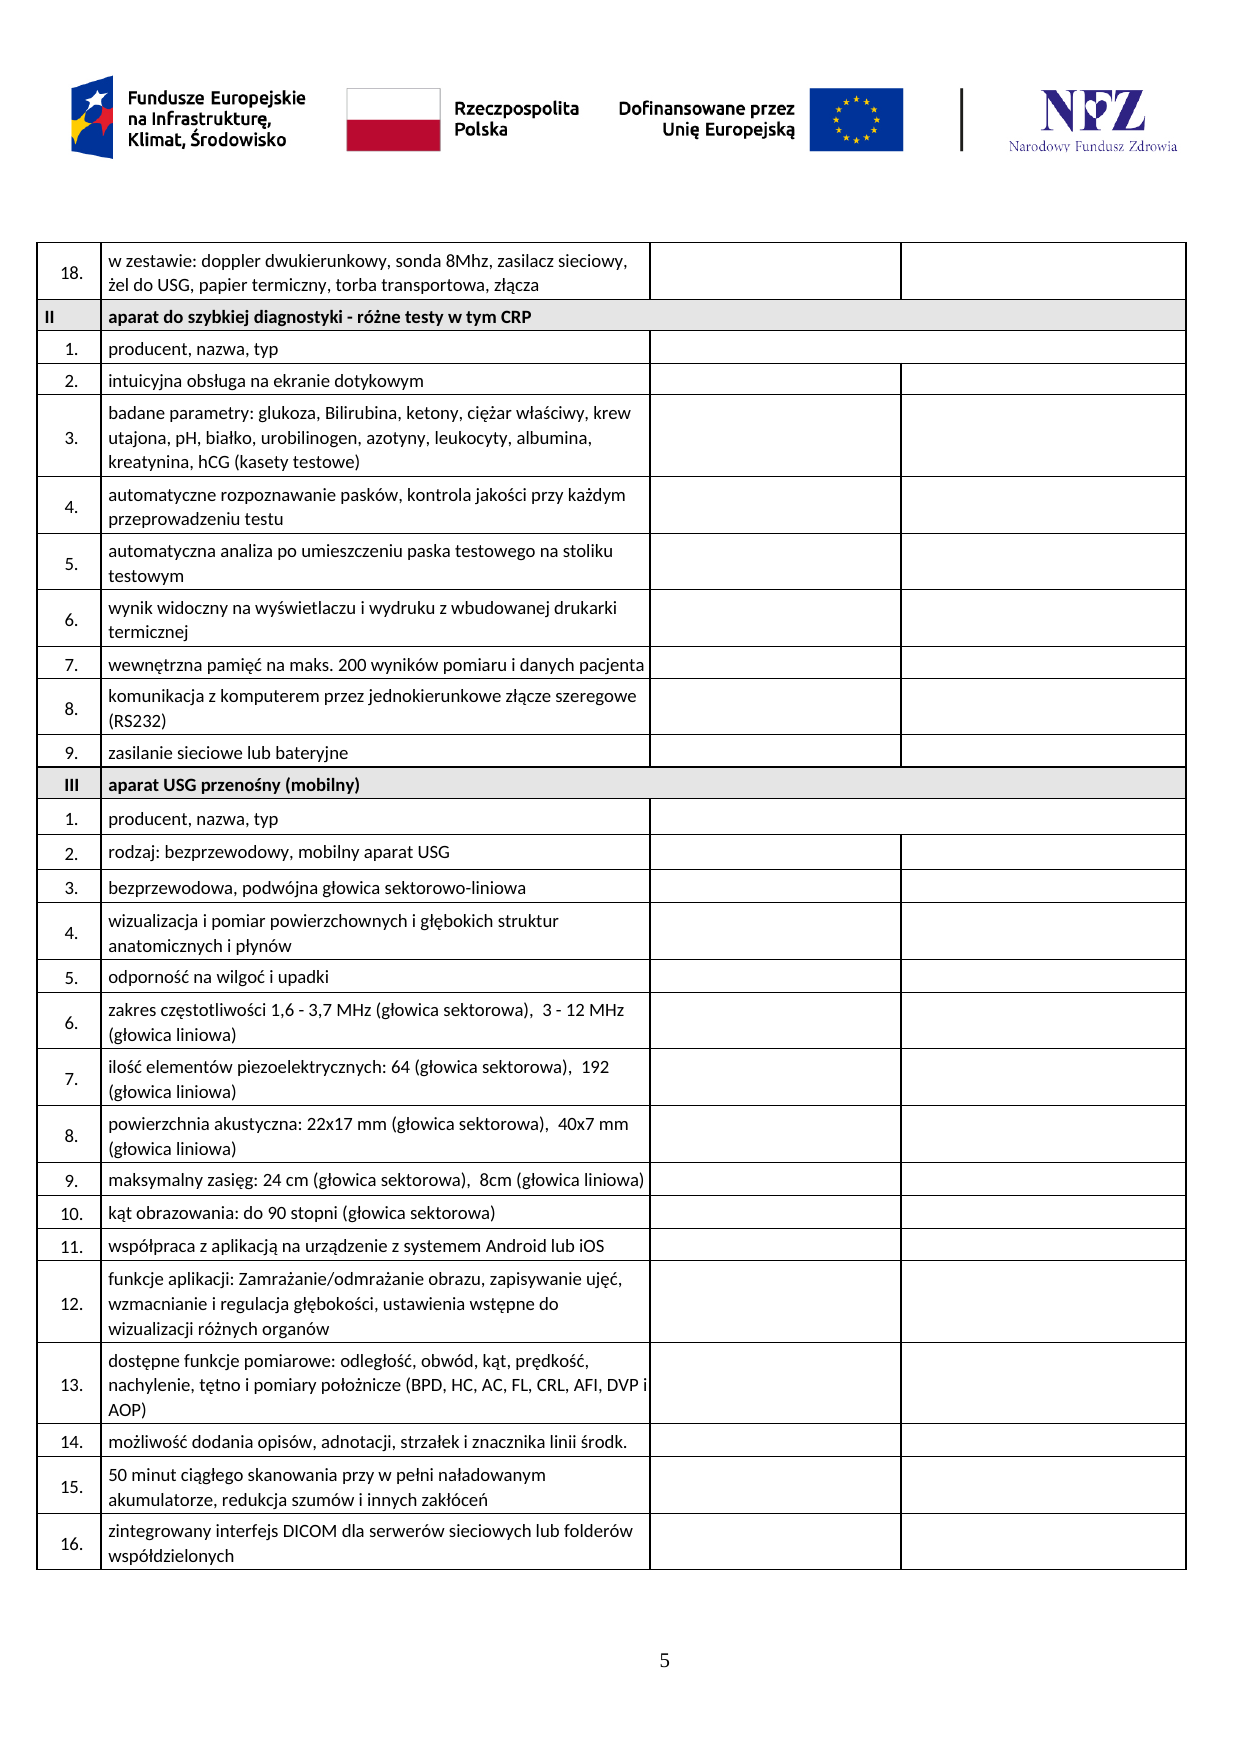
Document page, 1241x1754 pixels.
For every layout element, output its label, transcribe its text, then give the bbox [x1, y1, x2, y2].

table_cell [651, 870, 900, 902]
table_cell zasilanie sieciowe lub bateryjne [102, 735, 649, 766]
table_cell maksymalny zasięg: 24 cm (głowica sektorowa), 8cm (głowica liniowa) [102, 1163, 649, 1194]
table_cell [902, 1457, 1185, 1513]
table_cell 1. [38, 331, 100, 362]
table_cell zakres częstotliwości 1,6 - 3,7 MHz (głowica sektorowa), 3 - 12 MHz (głowica liniowa) [102, 993, 649, 1048]
table_cell [651, 395, 900, 476]
table_cell 9. [38, 735, 100, 766]
table_cell [651, 364, 900, 394]
table_cell 2. [38, 835, 100, 869]
table_cell 3. [38, 395, 100, 476]
table_cell [902, 960, 1185, 992]
table_cell [651, 1049, 900, 1105]
table_cell [902, 679, 1185, 734]
table_cell [902, 477, 1185, 532]
table_cell [651, 1196, 900, 1227]
table_cell [651, 1424, 900, 1456]
table_cell rodzaj: bezprzewodowy, mobilny aparat USG [102, 835, 649, 869]
table_cell [902, 395, 1185, 476]
table_cell 7. [38, 647, 100, 678]
table_cell komunikacja z komputerem przez jednokierunkowe złącze szeregowe (RS232) [102, 679, 649, 734]
table_cell 4. [38, 903, 100, 959]
table_cell wewnętrzna pamięć na maks. 200 wyników pomiaru i danych pacjenta [102, 647, 649, 678]
table_cell zintegrowany interfejs DICOM dla serwerów sieciowych lub folderów współdzielonych [102, 1514, 649, 1569]
table_cell [902, 735, 1185, 766]
table_cell [651, 993, 900, 1048]
table_cell w zestawie: doppler dwukierunkowy, sonda 8Mhz, zasilacz sieciowy, żel do USG, papier termiczny, torba transportowa, złącza [102, 243, 649, 298]
table_cell powierzchnia akustyczna: 22x17 mm (głowica sektorowa), 40x7 mm (głowica liniowa) [102, 1106, 649, 1162]
table_cell [902, 1196, 1185, 1227]
table_cell współpraca z aplikacją na urządzenie z systemem Android lub iOS [102, 1229, 649, 1260]
table_cell [902, 1424, 1185, 1456]
table_cell [651, 477, 900, 532]
table_cell [902, 1106, 1185, 1162]
table_cell producent, nazwa, typ [102, 331, 649, 362]
table_cell 1. [38, 799, 100, 834]
table_cell 8. [38, 679, 100, 734]
table_cell [651, 534, 900, 589]
table_cell 10. [38, 1196, 100, 1227]
table_cell [902, 1343, 1185, 1423]
table_cell 50 minut ciągłego skanowania przy w pełni naładowanym akumulatorze, redukcja szumów i innych zakłóceń [102, 1457, 649, 1513]
table_cell 12. [38, 1261, 100, 1342]
table_cell 2. [38, 364, 100, 394]
table_cell 13. [38, 1343, 100, 1423]
picture [50, 54, 1202, 180]
table_cell III [38, 768, 100, 798]
table_cell bezprzewodowa, podwójna głowica sektorowo-liniowa [102, 870, 649, 902]
table_cell 15. [38, 1457, 100, 1513]
table_cell automatyczna analiza po umieszczeniu paska testowego na stoliku testowym [102, 534, 649, 589]
table_cell 7. [38, 1049, 100, 1105]
table_cell aparat USG przenośny (mobilny) [102, 768, 1185, 798]
table_cell ilość elementów piezoelektrycznych: 64 (głowica sektorowa), 192 (głowica liniowa) [102, 1049, 649, 1105]
table_cell 3. [38, 870, 100, 902]
table_cell [902, 835, 1185, 869]
table_cell 14. [38, 1424, 100, 1456]
table_cell [651, 1343, 900, 1423]
table_cell 6. [38, 993, 100, 1048]
table_cell [651, 647, 900, 678]
table_cell [651, 903, 900, 959]
table_cell kąt obrazowania: do 90 stopni (głowica sektorowa) [102, 1196, 649, 1227]
table_cell 8. [38, 1106, 100, 1162]
table_cell [902, 647, 1185, 678]
table_cell dostępne funkcje pomiarowe: odległość, obwód, kąt, prędkość, nachylenie, tętno i pomiary położnicze (BPD, HC, AC, FL, CRL, AFI, DVP i AOP) [102, 1343, 649, 1423]
table_cell [651, 835, 900, 869]
table_cell badane parametry: glukoza, Bilirubina, ketony, ciężar właściwy, krew utajona, pH, białko, urobilinogen, azotyny, leukocyty, albumina, kreatynina, hCG (kasety testowe) [102, 395, 649, 476]
table_cell [902, 1049, 1185, 1105]
table_cell wynik widoczny na wyświetlaczu i wydruku z wbudowanej drukarki termicznej [102, 590, 649, 646]
table_cell 18. [38, 243, 100, 298]
table_cell [651, 735, 900, 766]
table_cell [902, 993, 1185, 1048]
table_cell intuicyjna obsługa na ekranie dotykowym [102, 364, 649, 394]
table_cell [651, 1457, 900, 1513]
table_cell 9. [38, 1163, 100, 1194]
table_cell 16. [38, 1514, 100, 1569]
table_cell [902, 870, 1185, 902]
table_cell [651, 331, 1185, 362]
table_cell [902, 1514, 1185, 1569]
table_cell [902, 534, 1185, 589]
table_cell [651, 1163, 900, 1194]
table_cell aparat do szybkiej diagnostyki - różne testy w tym CRP [102, 300, 1185, 330]
table_cell [651, 1514, 900, 1569]
table_cell II [38, 300, 100, 330]
table_cell wizualizacja i pomiar powierzchownych i głębokich struktur anatomicznych i płynów [102, 903, 649, 959]
table_cell [902, 1163, 1185, 1194]
table_cell [651, 679, 900, 734]
table_cell [651, 1106, 900, 1162]
table_cell [651, 590, 900, 646]
table_cell [651, 960, 900, 992]
table_cell [902, 1229, 1185, 1260]
table_cell producent, nazwa, typ [102, 799, 649, 834]
table_cell automatyczne rozpoznawanie pasków, kontrola jakości przy każdym przeprowadzeniu testu [102, 477, 649, 532]
table_cell 4. [38, 477, 100, 532]
table_cell odporność na wilgoć i upadki [102, 960, 649, 992]
table_cell 5. [38, 534, 100, 589]
table_cell 6. [38, 590, 100, 646]
table_cell [651, 243, 900, 298]
table_cell [651, 1229, 900, 1260]
table_cell 11. [38, 1229, 100, 1260]
table_cell [902, 590, 1185, 646]
table_cell [902, 364, 1185, 394]
table_cell [651, 1261, 900, 1342]
table_cell funkcje aplikacji: Zamrażanie/odmrażanie obrazu, zapisywanie ujęć, wzmacnianie i regulacja głębokości, ustawienia wstępne do wizualizacji różnych organów [102, 1261, 649, 1342]
table_cell [902, 903, 1185, 959]
table_cell [902, 243, 1185, 298]
table_cell [902, 1261, 1185, 1342]
table_cell [651, 799, 1185, 834]
table_cell możliwość dodania opisów, adnotacji, strzałek i znacznika linii środk. [102, 1424, 649, 1456]
table_cell 5. [38, 960, 100, 992]
